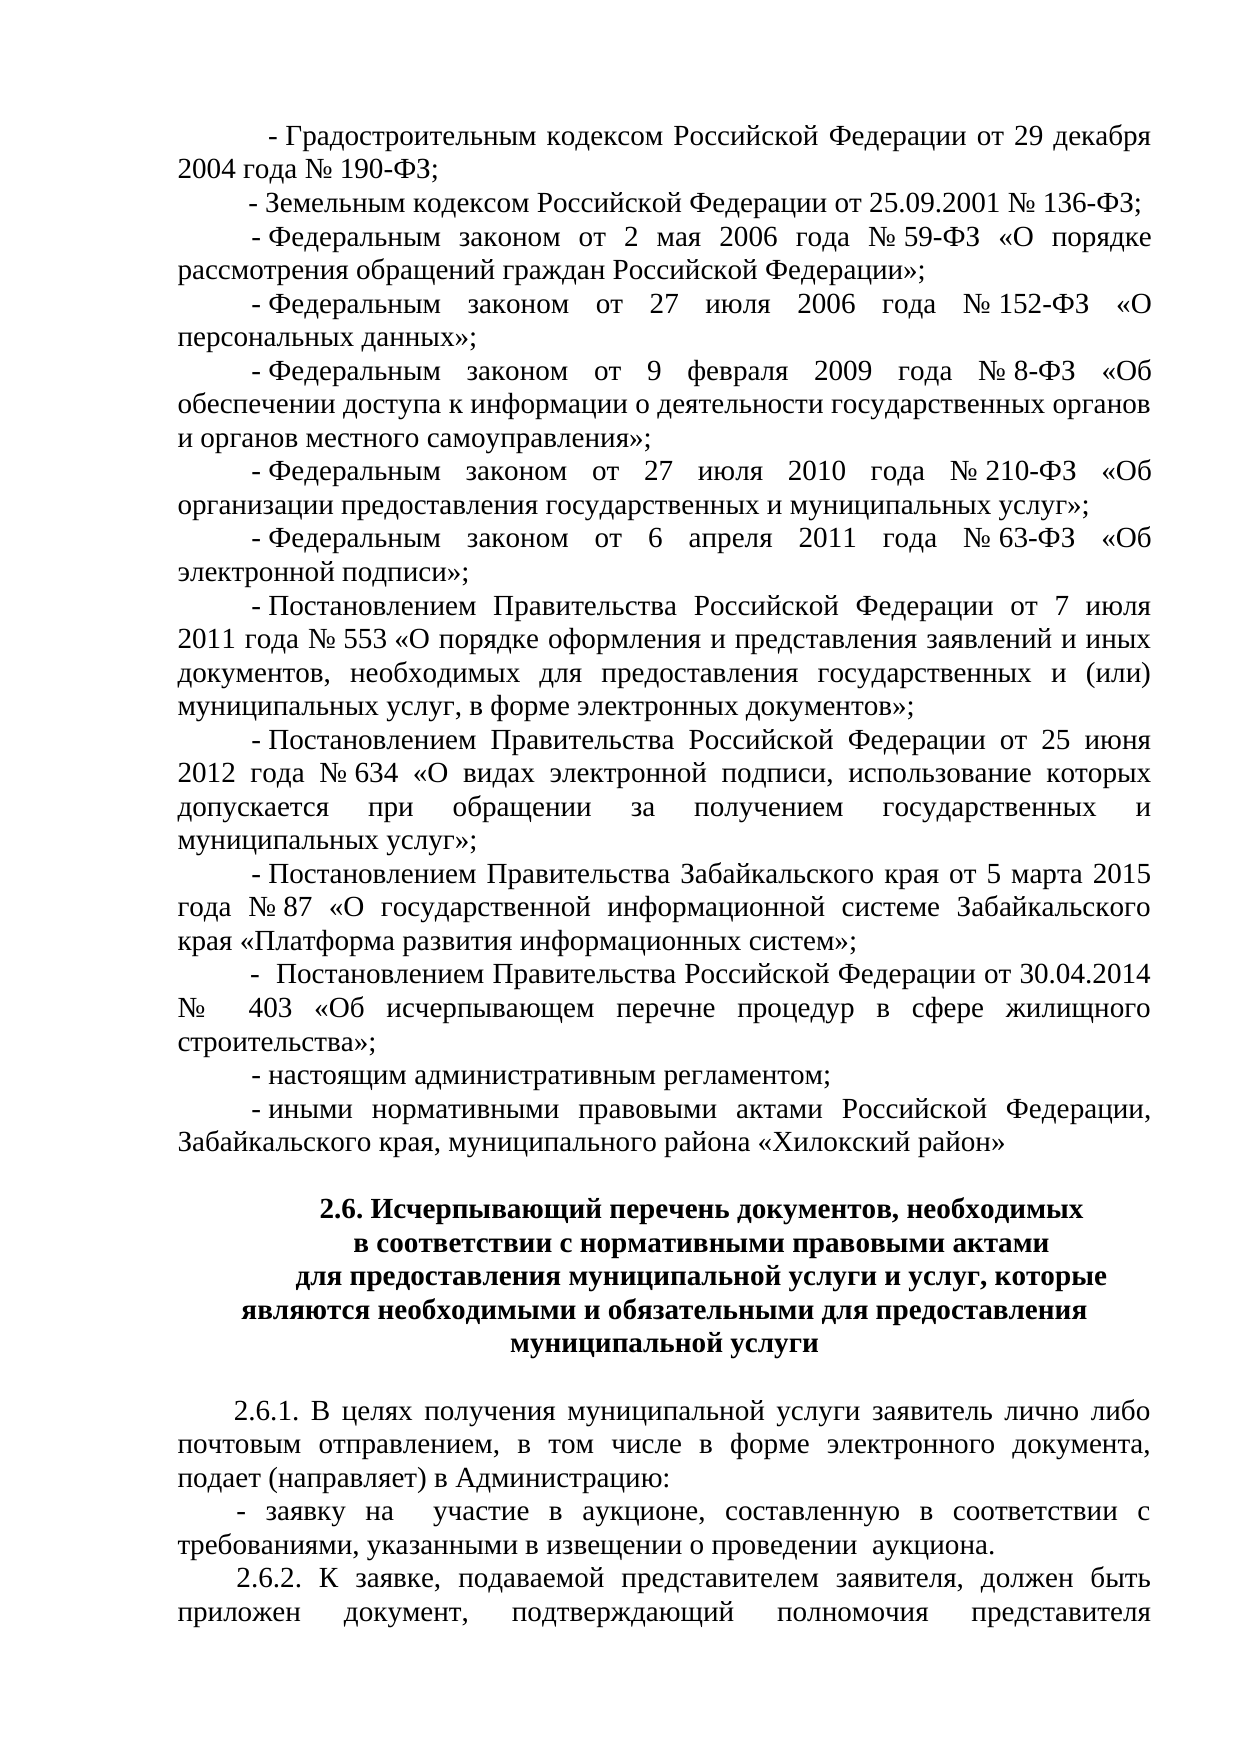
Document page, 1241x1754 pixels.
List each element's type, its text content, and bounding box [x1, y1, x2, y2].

text - настоящим административным регламентом; [177, 1057, 1152, 1091]
text - Федеральным законом от 9 февраля 2009 года № 8-ФЗ «Об обеспечении доступа к информации о деятельности государственных органов и органов местного самоуправления»; [177, 353, 1152, 453]
text - иными нормативными правовыми актами Российской Федерации, Забайкальского края, муниципального района «Хилокский район» [177, 1091, 1152, 1158]
subtitle в соответствии с нормативными правовыми актами [177, 1225, 1152, 1258]
text - Федеральным законом от 27 июля 2006 года № 152-ФЗ «О персональных данных»; [177, 286, 1152, 353]
text 2.6.1. В целях получения муниципальной услуги заявитель лично либо почтовым отправлением, в том числе в форме электронного документа, подает (направляет) в Администрацию: [177, 1393, 1152, 1493]
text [177, 118, 1152, 185]
text - Постановлением Правительства Российской Федерации от 25 июня 2012 года № 634 «О видах электронной подписи, использование которых допускается при обращении за получением государственных и муниципальных услуг»; [177, 722, 1152, 856]
text - Федеральным законом от 27 июля 2010 года № 210-ФЗ «Об организации предоставления государственных и муниципальных услуг»; [177, 453, 1152, 521]
subtitle 2.6. Исчерпывающий перечень документов, необходимых [177, 1191, 1152, 1225]
subtitle для предоставления муниципальной услуги и услуг, которые являются необходимыми и обязательными для предоставления муниципальной услуги [177, 1258, 1152, 1359]
text - Постановлением Правительства Российской Федерации от 7 июля 2011 года № 553 «О порядке оформления и представления заявлений и иных документов, необходимых для предоставления государственных и (или) муниципальных услуг, в форме электронных документов»; [177, 588, 1152, 722]
text - Федеральным законом от 2 мая 2006 года № 59-ФЗ «О порядке рассмотрения обращений граждан Российской Федерации»; [177, 219, 1152, 286]
text - Земельным кодексом Российской Федерации от 25.09.2001 № 136-ФЗ; [177, 185, 1152, 219]
text - Постановлением Правительства Российской Федерации от 30.04.2014 № 403 «Об исчерпывающем перечне процедур в сфере жилищного строительства»; [177, 957, 1152, 1057]
text - заявку на участие в аукционе, составленную в соответствии с требованиями, указанными в извещении о проведении аукциона. [177, 1493, 1152, 1560]
text - Федеральным законом от 6 апреля 2011 года № 63-ФЗ «Об электронной подписи»; [177, 521, 1152, 588]
text - Постановлением Правительства Забайкальского края от 5 марта 2015 года № 87 «О государственной информационной системе Забайкальского края «Платформа развития информационных систем»; [177, 856, 1152, 957]
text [177, 1560, 1152, 1627]
